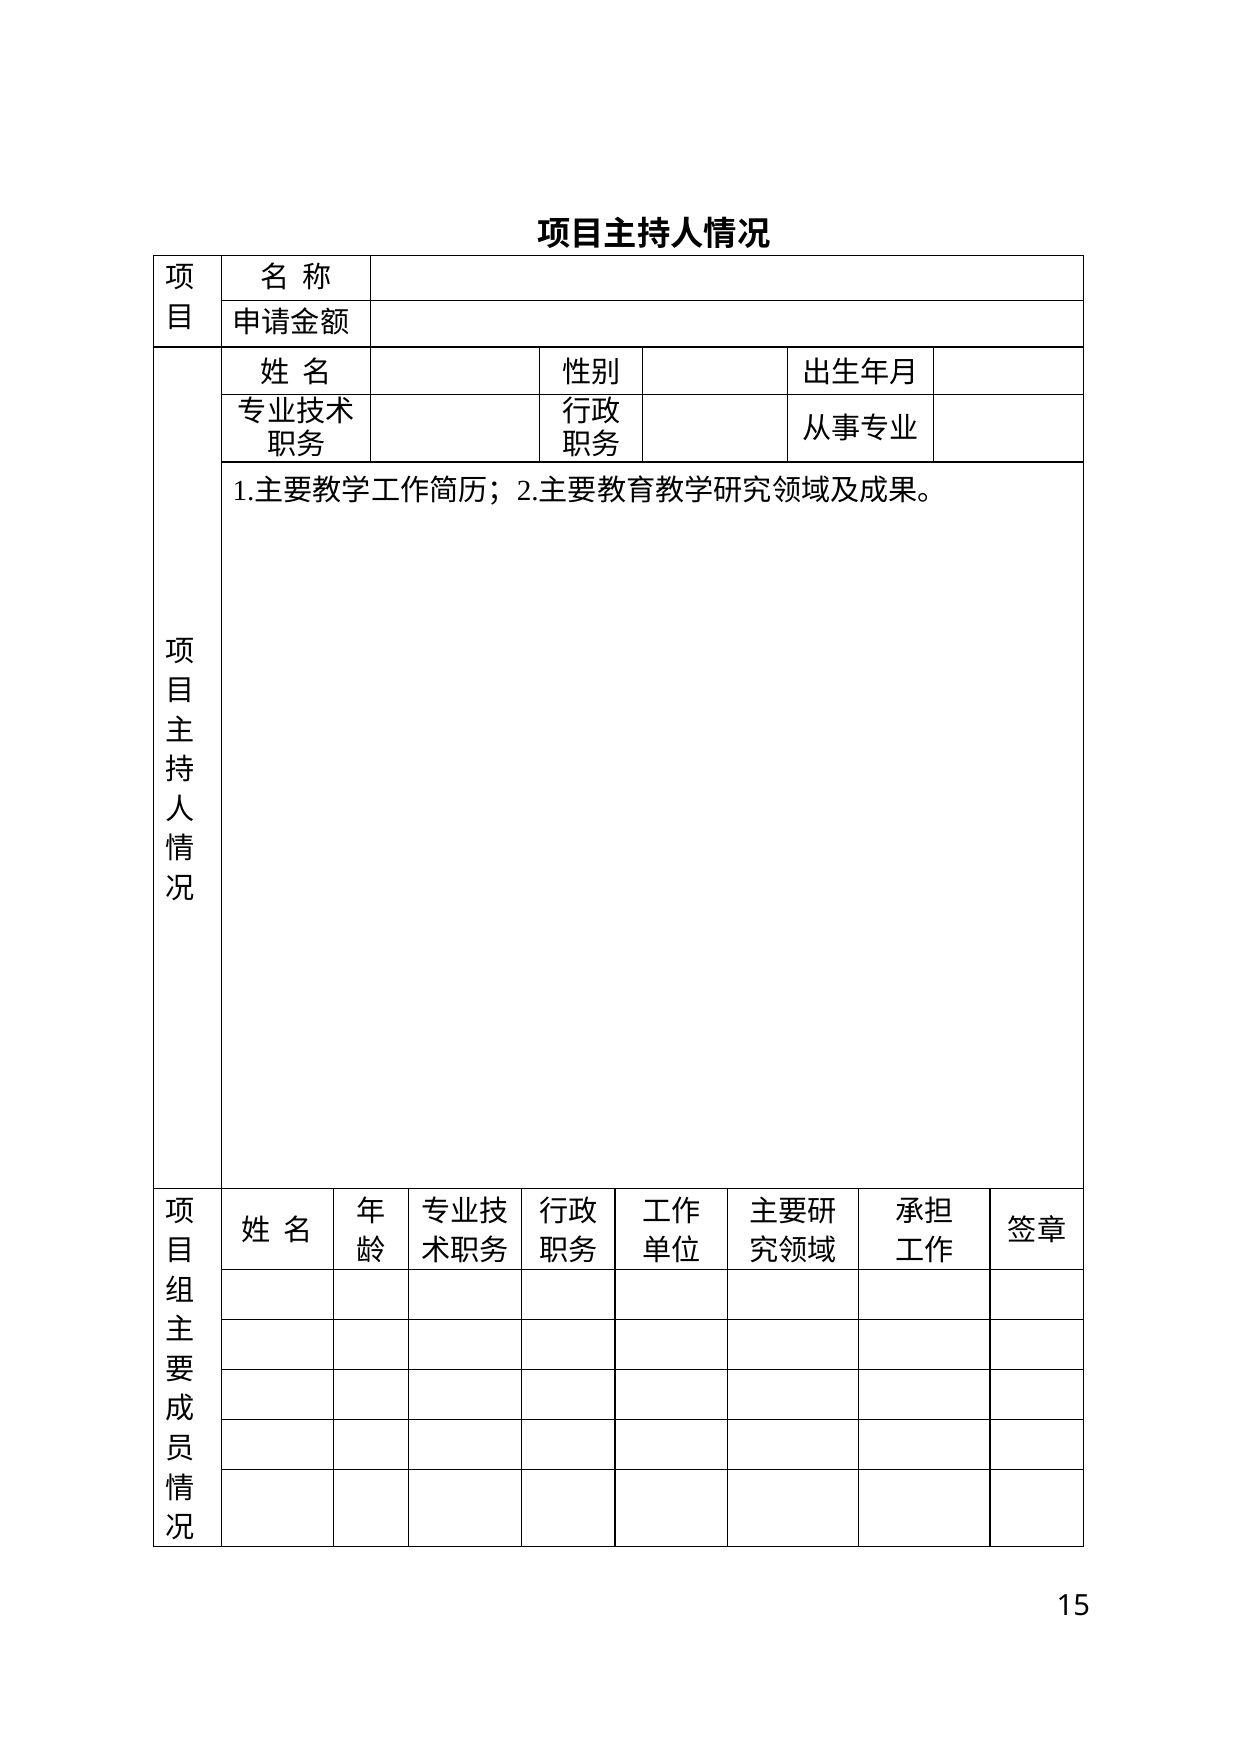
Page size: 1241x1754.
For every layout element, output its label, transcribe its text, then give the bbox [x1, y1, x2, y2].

table_cell [728, 1370, 858, 1418]
table_cell [859, 1420, 989, 1468]
table_cell [409, 1270, 521, 1318]
table_cell 姓 名 [222, 1189, 333, 1268]
table_cell [859, 1470, 989, 1546]
table_cell [409, 1470, 521, 1546]
table_cell 行政 职务 [540, 395, 642, 461]
table_cell [334, 1470, 408, 1546]
table_cell [616, 1470, 727, 1546]
table_cell [334, 1420, 408, 1468]
table_cell [728, 1470, 858, 1546]
table_cell 姓 名 [222, 348, 370, 394]
table_cell 专业技术职务 [409, 1189, 521, 1268]
table_cell [409, 1420, 521, 1468]
table_cell 1.主要教学工作简历；2.主要教育教学研究领域及成果。 [222, 463, 1083, 1188]
table_cell [728, 1420, 858, 1468]
table_cell 承担 工作 [859, 1189, 989, 1268]
table_cell [991, 1370, 1083, 1418]
table_cell [643, 348, 787, 394]
table_cell [522, 1470, 614, 1546]
table_cell [371, 395, 539, 461]
table_cell [728, 1320, 858, 1368]
table_cell 从事专业 [788, 395, 933, 461]
table_cell [334, 1370, 408, 1418]
table_cell 项 目 组 主 要 成 员 情 况 [154, 1189, 221, 1546]
table_cell [616, 1320, 727, 1368]
table_cell [334, 1320, 408, 1368]
table_header 名 称 [222, 256, 370, 300]
table_cell [859, 1270, 989, 1318]
table_cell [934, 348, 1083, 394]
table_cell [522, 1270, 614, 1318]
table_header 项 目 [154, 256, 221, 346]
table_cell [222, 1470, 333, 1546]
table_cell [522, 1420, 614, 1468]
table_cell 工作 单位 [616, 1189, 727, 1268]
table_cell [409, 1320, 521, 1368]
text 项目主持人情况 [151, 207, 1089, 255]
table_cell [859, 1320, 989, 1368]
table_cell [222, 1370, 333, 1418]
table_cell [371, 348, 539, 394]
table_cell [859, 1370, 989, 1418]
table_cell [991, 1420, 1083, 1468]
table_cell [991, 1470, 1083, 1546]
table_cell [934, 395, 1083, 461]
table_cell [728, 1270, 858, 1318]
table_cell [616, 1270, 727, 1318]
table_cell 申请金额 [222, 301, 370, 346]
table_cell [522, 1370, 614, 1418]
table_cell [222, 1320, 333, 1368]
table_cell 性别 [540, 348, 642, 394]
table_cell [991, 1320, 1083, 1368]
table_cell [222, 1420, 333, 1468]
table_cell [643, 395, 787, 461]
table_cell [616, 1370, 727, 1418]
table_cell [371, 301, 1083, 346]
table_cell 主要研究领域 [728, 1189, 858, 1268]
table_header [371, 256, 1083, 300]
table_cell 项 目 主 持 人 情 况 [154, 348, 221, 1188]
table_cell 专业技术职务 [222, 395, 370, 461]
table_cell [222, 1270, 333, 1318]
table_cell [991, 1270, 1083, 1318]
table_cell [522, 1320, 614, 1368]
table_cell [409, 1370, 521, 1418]
table_cell [616, 1420, 727, 1468]
table_cell [334, 1270, 408, 1318]
table_cell 签章 [991, 1189, 1083, 1268]
table_cell 行政职务 [522, 1189, 614, 1268]
table_cell 出生年月 [788, 348, 933, 394]
table_cell 年龄 [334, 1189, 408, 1268]
